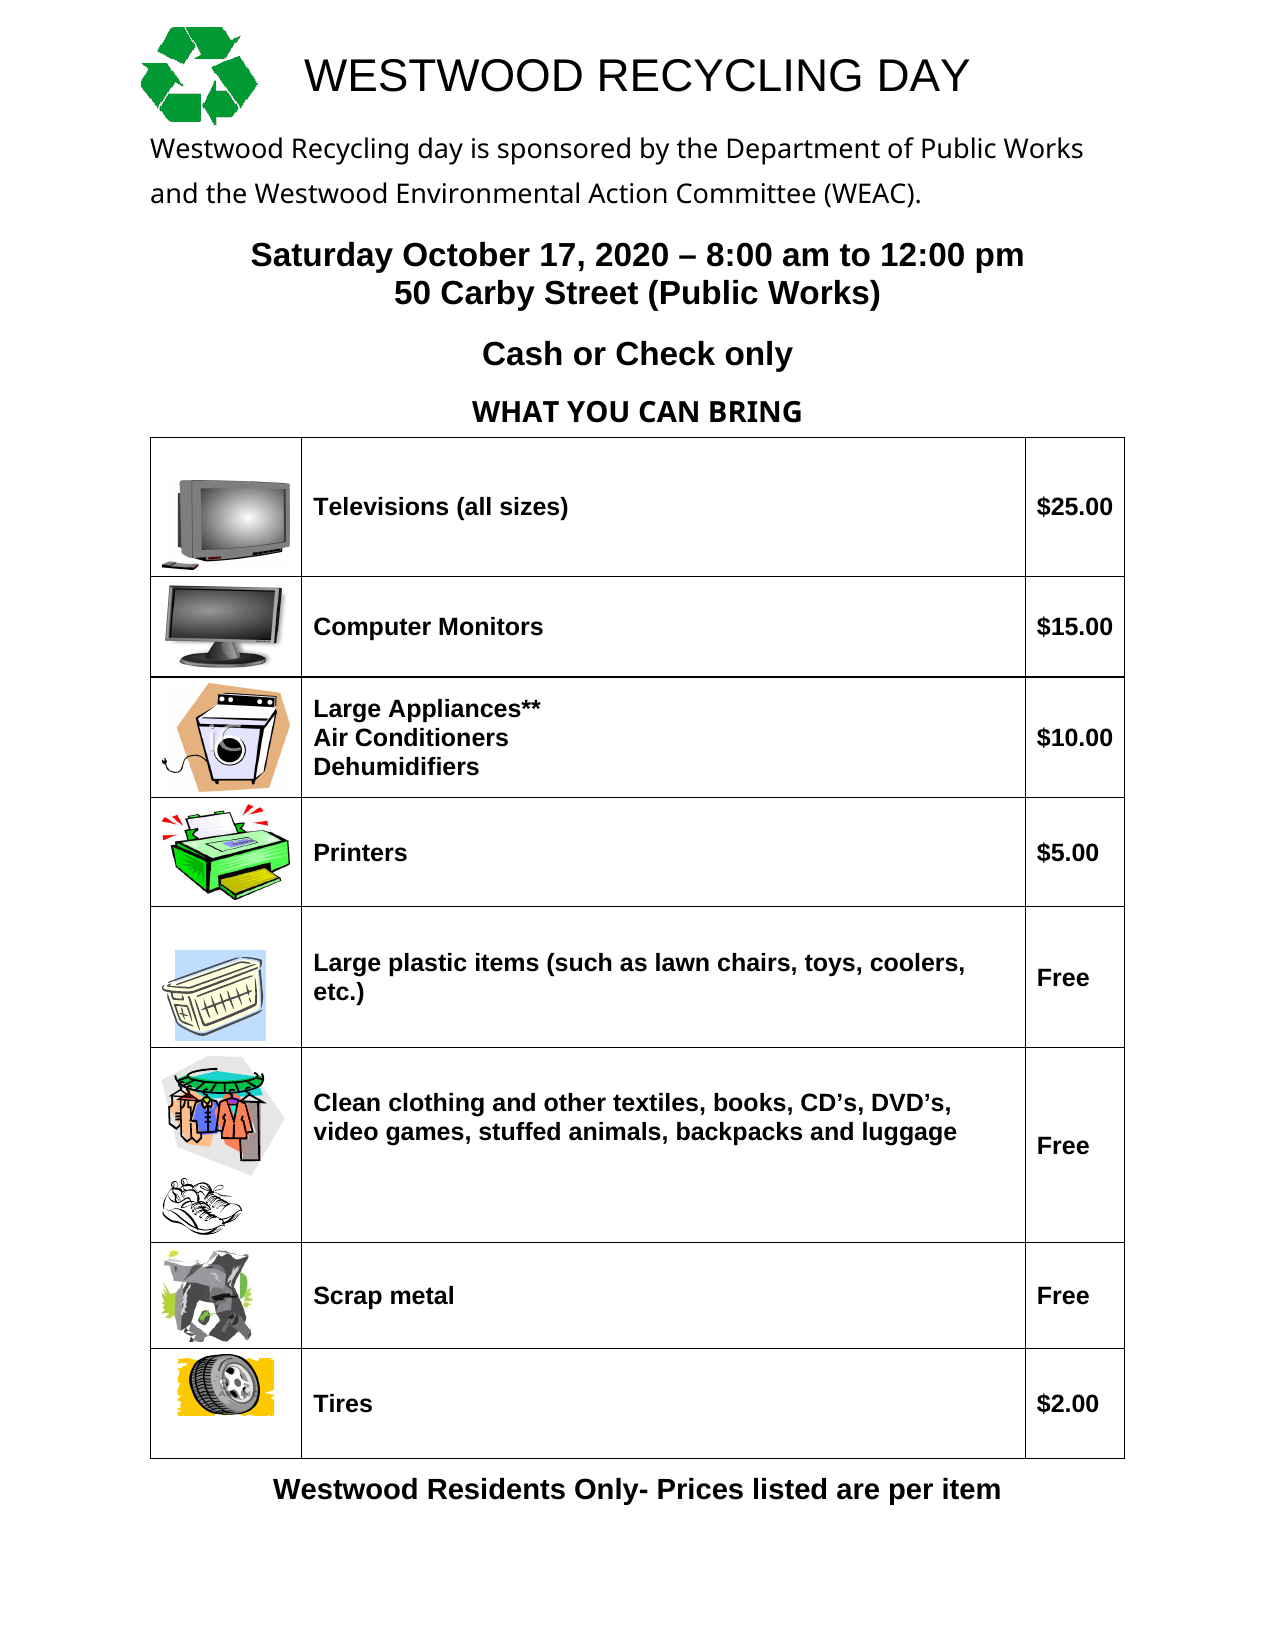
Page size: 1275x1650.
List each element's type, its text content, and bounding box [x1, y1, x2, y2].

table_cell Large Appliances** Air Conditioners Dehumidifiers [302, 678, 1025, 797]
table_cell Tires [302, 1349, 1025, 1458]
table_cell [151, 678, 301, 797]
table_cell $5.00 [1026, 798, 1124, 906]
picture [161, 1249, 290, 1342]
table_cell [151, 1243, 301, 1348]
table_cell Computer Monitors [302, 577, 1025, 676]
picture [177, 1354, 275, 1416]
text Saturday October 17, 2020 – 8:00 am to 12:00 pm [150, 235, 1125, 273]
table_cell Free [1026, 1048, 1124, 1242]
table_cell $2.00 [1026, 1349, 1124, 1458]
table_header [151, 438, 301, 576]
table_cell $15.00 [1026, 577, 1124, 676]
picture [161, 804, 290, 900]
picture [161, 582, 290, 671]
table_cell [151, 1048, 301, 1242]
table_cell Large plastic items (such as lawn chairs, toys, coolers, etc.) [302, 907, 1025, 1047]
picture [161, 480, 290, 570]
table_cell Free [1026, 1243, 1124, 1348]
table_cell Scrap metal [302, 1243, 1025, 1348]
table_cell Clean clothing and other textiles, books, CD’s, DVD’s, video games, stuffed animals, backpacks and luggage [302, 1048, 1025, 1242]
table_cell Free [1026, 907, 1124, 1047]
text WESTWOOD RECYCLING DAY [150, 48, 1125, 101]
table_cell [151, 577, 301, 676]
text Cash or Check only [150, 334, 1125, 372]
table_cell [151, 1349, 301, 1458]
table_cell [151, 907, 301, 1047]
table_cell $10.00 [1026, 678, 1124, 797]
text 50 Carby Street (Public Works) [150, 273, 1125, 312]
text Westwood Residents Only- Prices listed are per item [150, 1472, 1125, 1505]
text Westwood Recycling day is sponsored by the Department of Public Works and the Westwood Environmental Action Committee (WEAC). [150, 129, 1125, 212]
table_cell Printers [302, 798, 1025, 906]
table_header Televisions (all sizes) [302, 438, 1025, 576]
table_header $25.00 [1026, 438, 1124, 576]
text WHAT YOU CAN BRING [150, 391, 1125, 431]
picture [161, 683, 290, 792]
picture [140, 27, 258, 126]
table_cell [151, 798, 301, 906]
